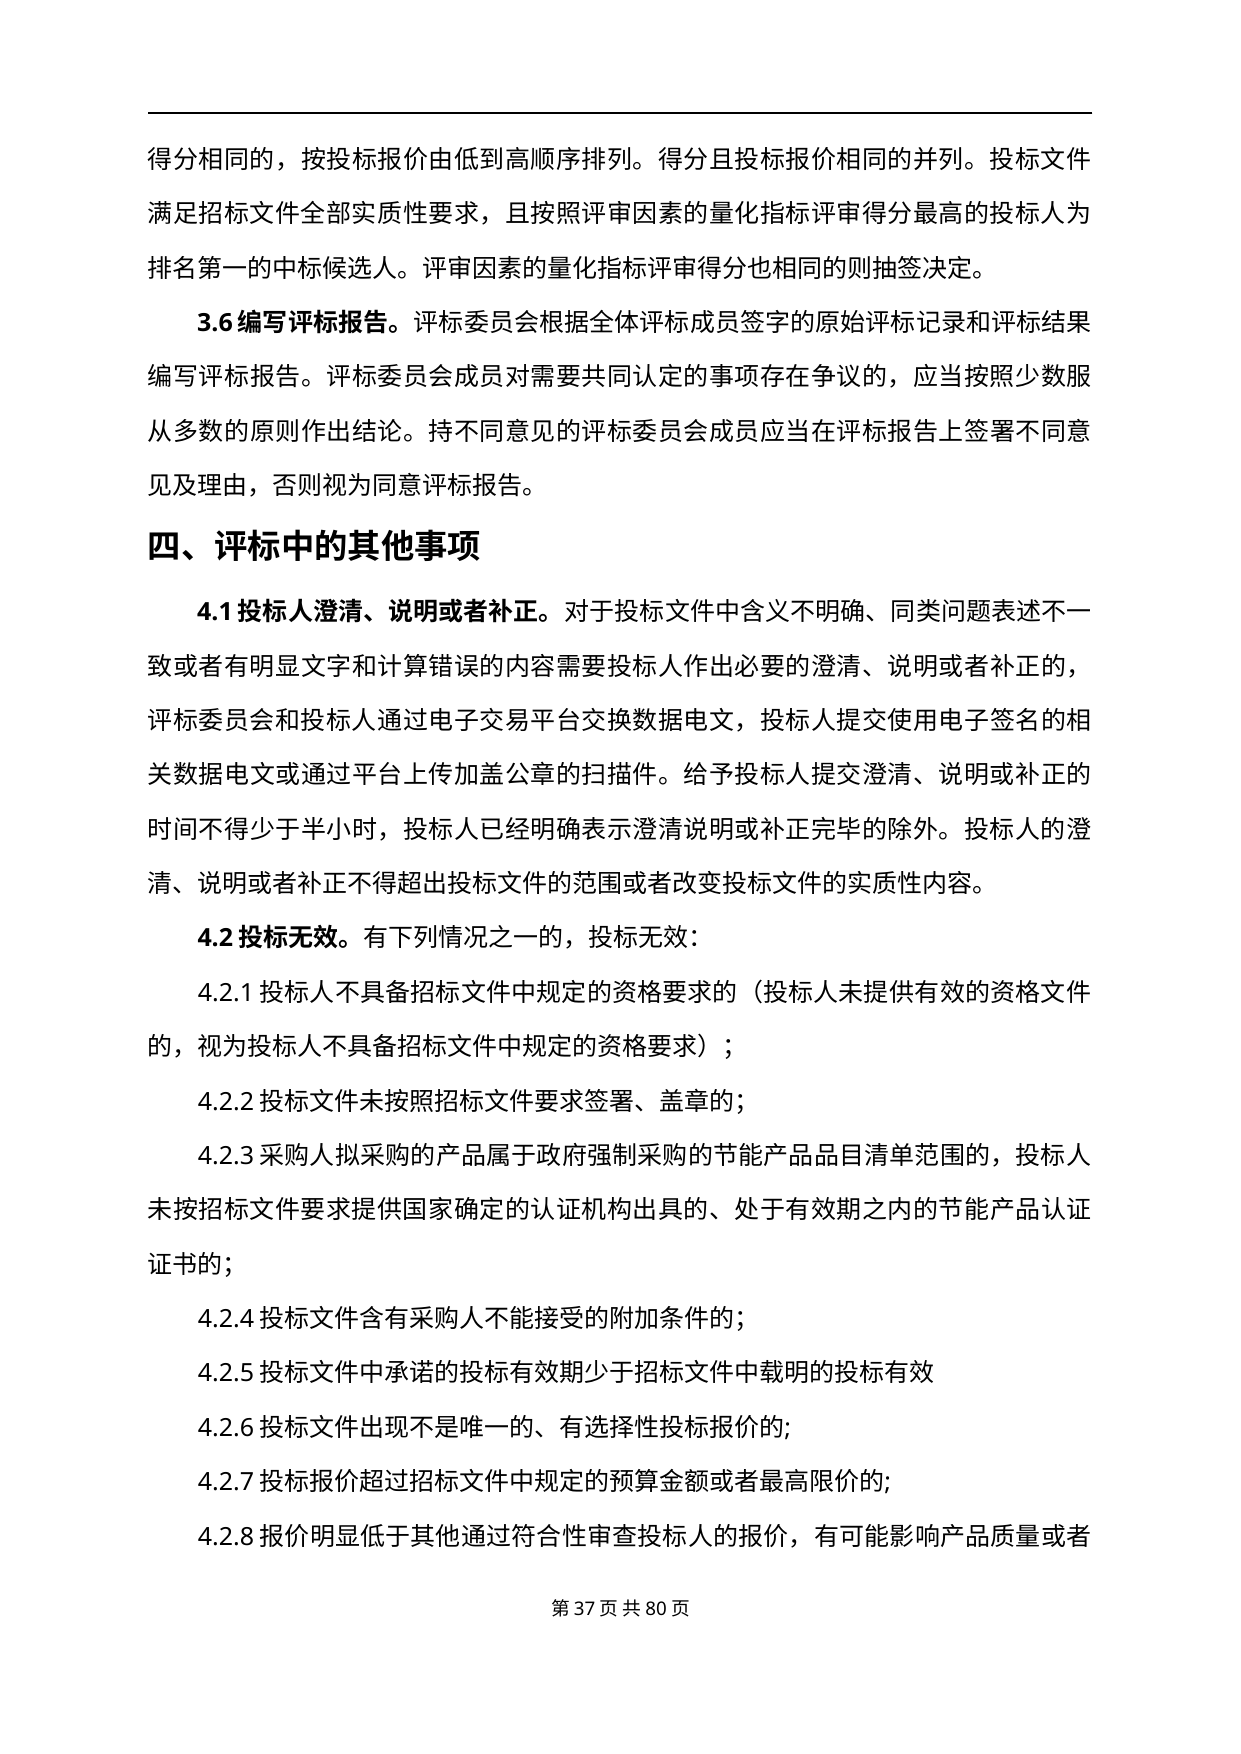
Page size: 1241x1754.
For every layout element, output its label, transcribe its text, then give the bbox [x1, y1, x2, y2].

text 4.2.2投标文件未按照招标文件要求签署、盖章的； [148, 1081, 1092, 1117]
text 4.2.5投标文件中承诺的投标有效期少于招标文件中载明的投标有效 [148, 1353, 1092, 1389]
text 4.2.7投标报价超过招标文件中规定的预算金额或者最高限价的; [148, 1462, 1092, 1498]
text 4.2.1投标人不具备招标文件中规定的资格要求的（投标人未提供有效的资格文件的，视为投标人不具备招标文件中规定的资格要求）； [148, 972, 1092, 1063]
text 3.6编写评标报告。评标委员会根据全体评标成员签字的原始评标记录和评标结果编写评标报告。评标委员会成员对需要共同认定的事项存在争议的，应当按照少数服从多数的原则作出结论。持不同意见的评标委员会成员应当在评标报告上签署不同意见及理由，否则视为同意评标报告。 [148, 302, 1092, 502]
text 4.2.3采购人拟采购的产品属于政府强制采购的节能产品品目清单范围的，投标人未按招标文件要求提供国家确定的认证机构出具的、处于有效期之内的节能产品认证证书的； [148, 1135, 1092, 1280]
text 4.2.6投标文件出现不是唯一的、有选择性投标报价的; [148, 1407, 1092, 1443]
text 四、评标中的其他事项 [148, 520, 1092, 568]
text 4.2投标无效。有下列情况之一的，投标无效： [197, 918, 1092, 954]
text 4.2.4投标文件含有采购人不能接受的附加条件的； [148, 1298, 1092, 1335]
text 4.1投标人澄清、说明或者补正。对于投标文件中含义不明确、同类问题表述不一致或者有明显文字和计算错误的内容需要投标人作出必要的澄清、说明或者补正的，评标委员会和投标人通过电子交易平台交换数据电文，投标人提交使用电子签名的相关数据电文或通过平台上传加盖公章的扫描件。给予投标人提交澄清、说明或补正的时间不得少于半小时，投标人已经明确表示澄清说明或补正完毕的除外。投标人的澄清、说明或者补正不得超出投标文件的范围或者改变投标文件的实质性内容。 [148, 592, 1092, 900]
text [148, 1516, 1092, 1552]
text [148, 139, 1092, 284]
